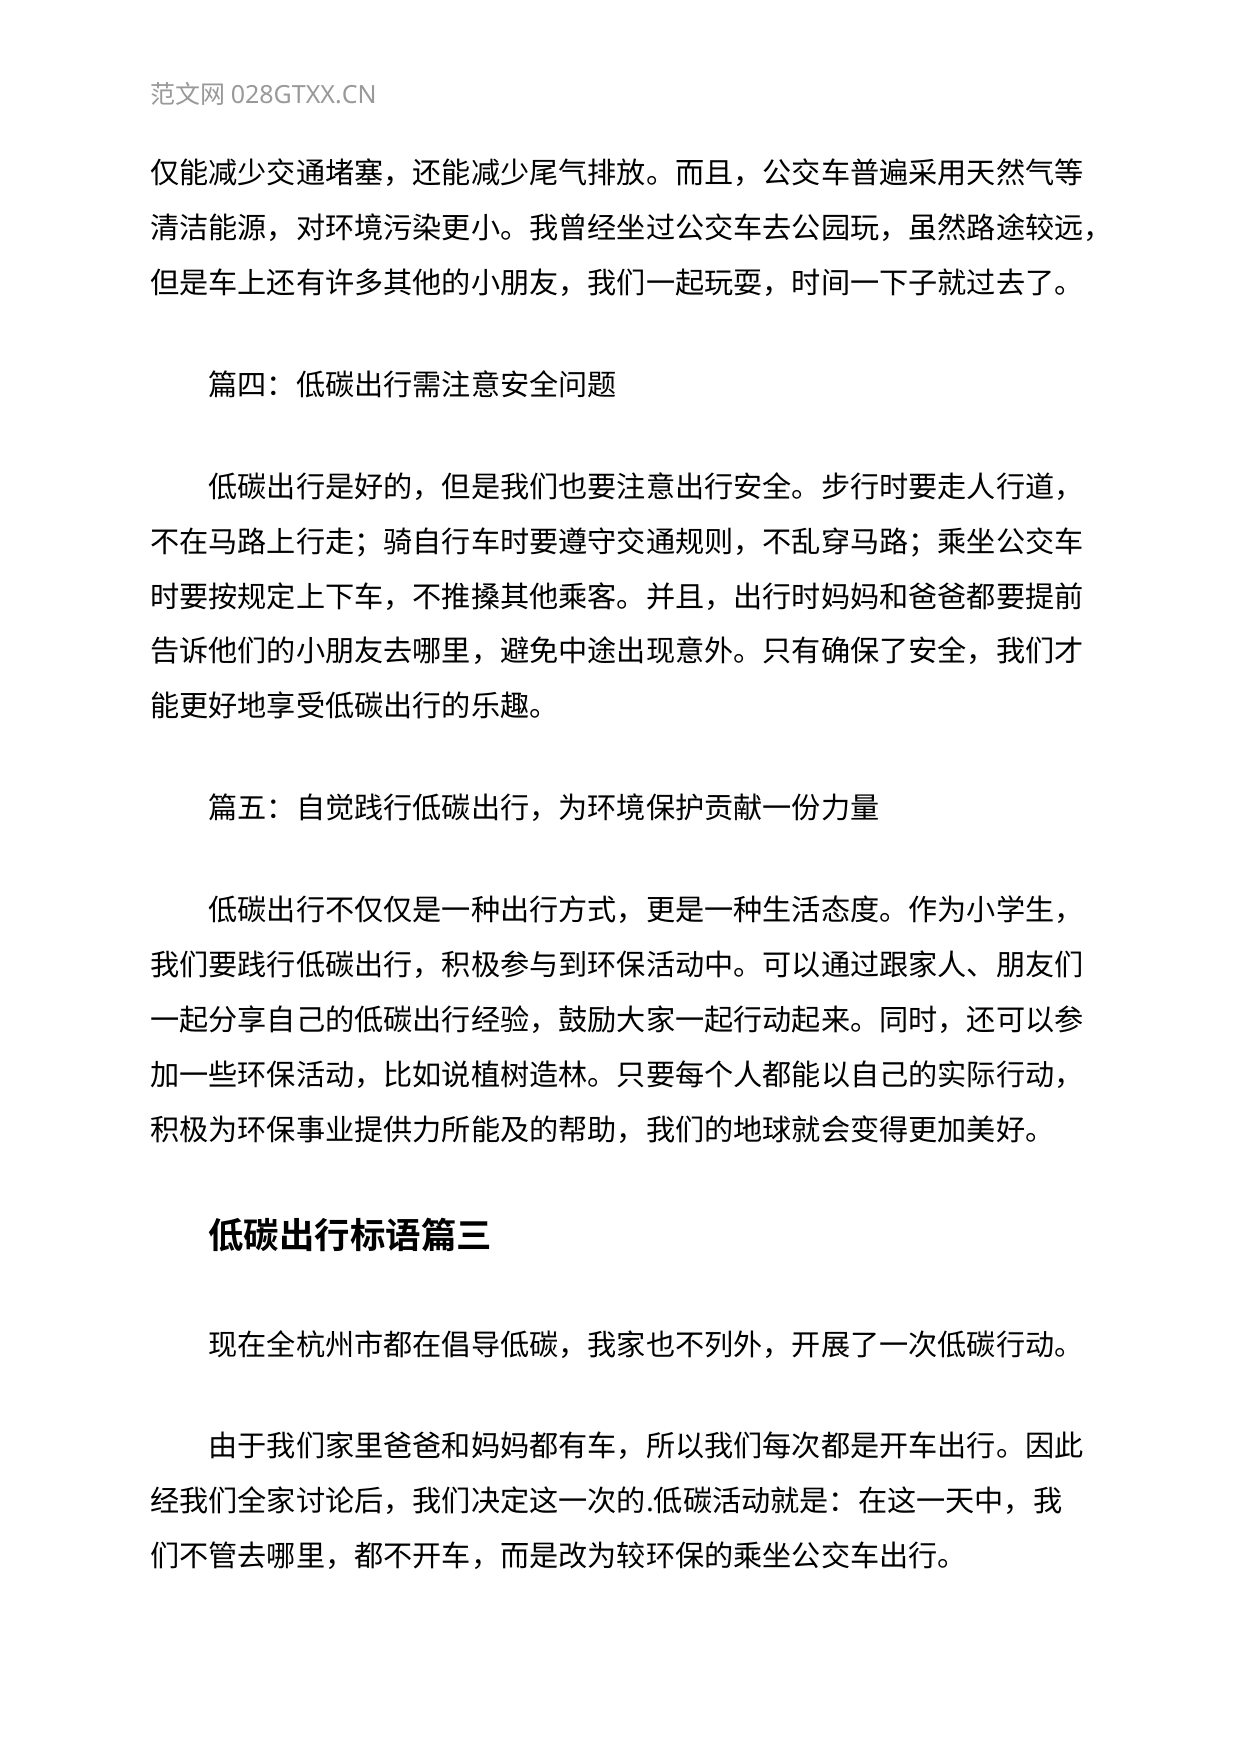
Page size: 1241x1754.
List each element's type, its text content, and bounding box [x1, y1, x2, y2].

text 篇四：低碳出行需注意安全问题 [150, 362, 1090, 404]
text 篇五：自觉践行低碳出行，为环境保护贡献一份力量 [150, 785, 1090, 827]
text 低碳出行是好的，但是我们也要注意出行安全。步行时要走人行道，不在马路上行走；骑自行车时要遵守交通规则，不乱穿马路；乘坐公交车时要按规定上下车，不推搡其他乘客。并且，出行时妈妈和爸爸都要提前告诉他们的小朋友去哪里，避免中途出现意外。只有确保了安全，我们才能更好地享受低碳出行的乐趣。 [150, 463, 1090, 725]
text 现在全杭州市都在倡导低碳，我家也不列外，开展了一次低碳行动。 [150, 1321, 1090, 1363]
text 低碳出行不仅仅是一种出行方式，更是一种生活态度。作为小学生，我们要践行低碳出行，积极参与到环保活动中。可以通过跟家人、朋友们一起分享自己的低碳出行经验，鼓励大家一起行动起来。同时，还可以参加一些环保活动，比如说植树造林。只要每个人都能以自己的实际行动，积极为环保事业提供力所能及的帮助，我们的地球就会变得更加美好。 [150, 886, 1090, 1148]
text 由于我们家里爸爸和妈妈都有车，所以我们每次都是开车出行。因此经我们全家讨论后，我们决定这一次的.低碳活动就是：在这一天中，我们不管去哪里，都不开车，而是改为较环保的乘坐公交车出行。 [150, 1423, 1090, 1575]
text 低碳出行标语篇三 [150, 1208, 1090, 1259]
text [150, 150, 1090, 302]
